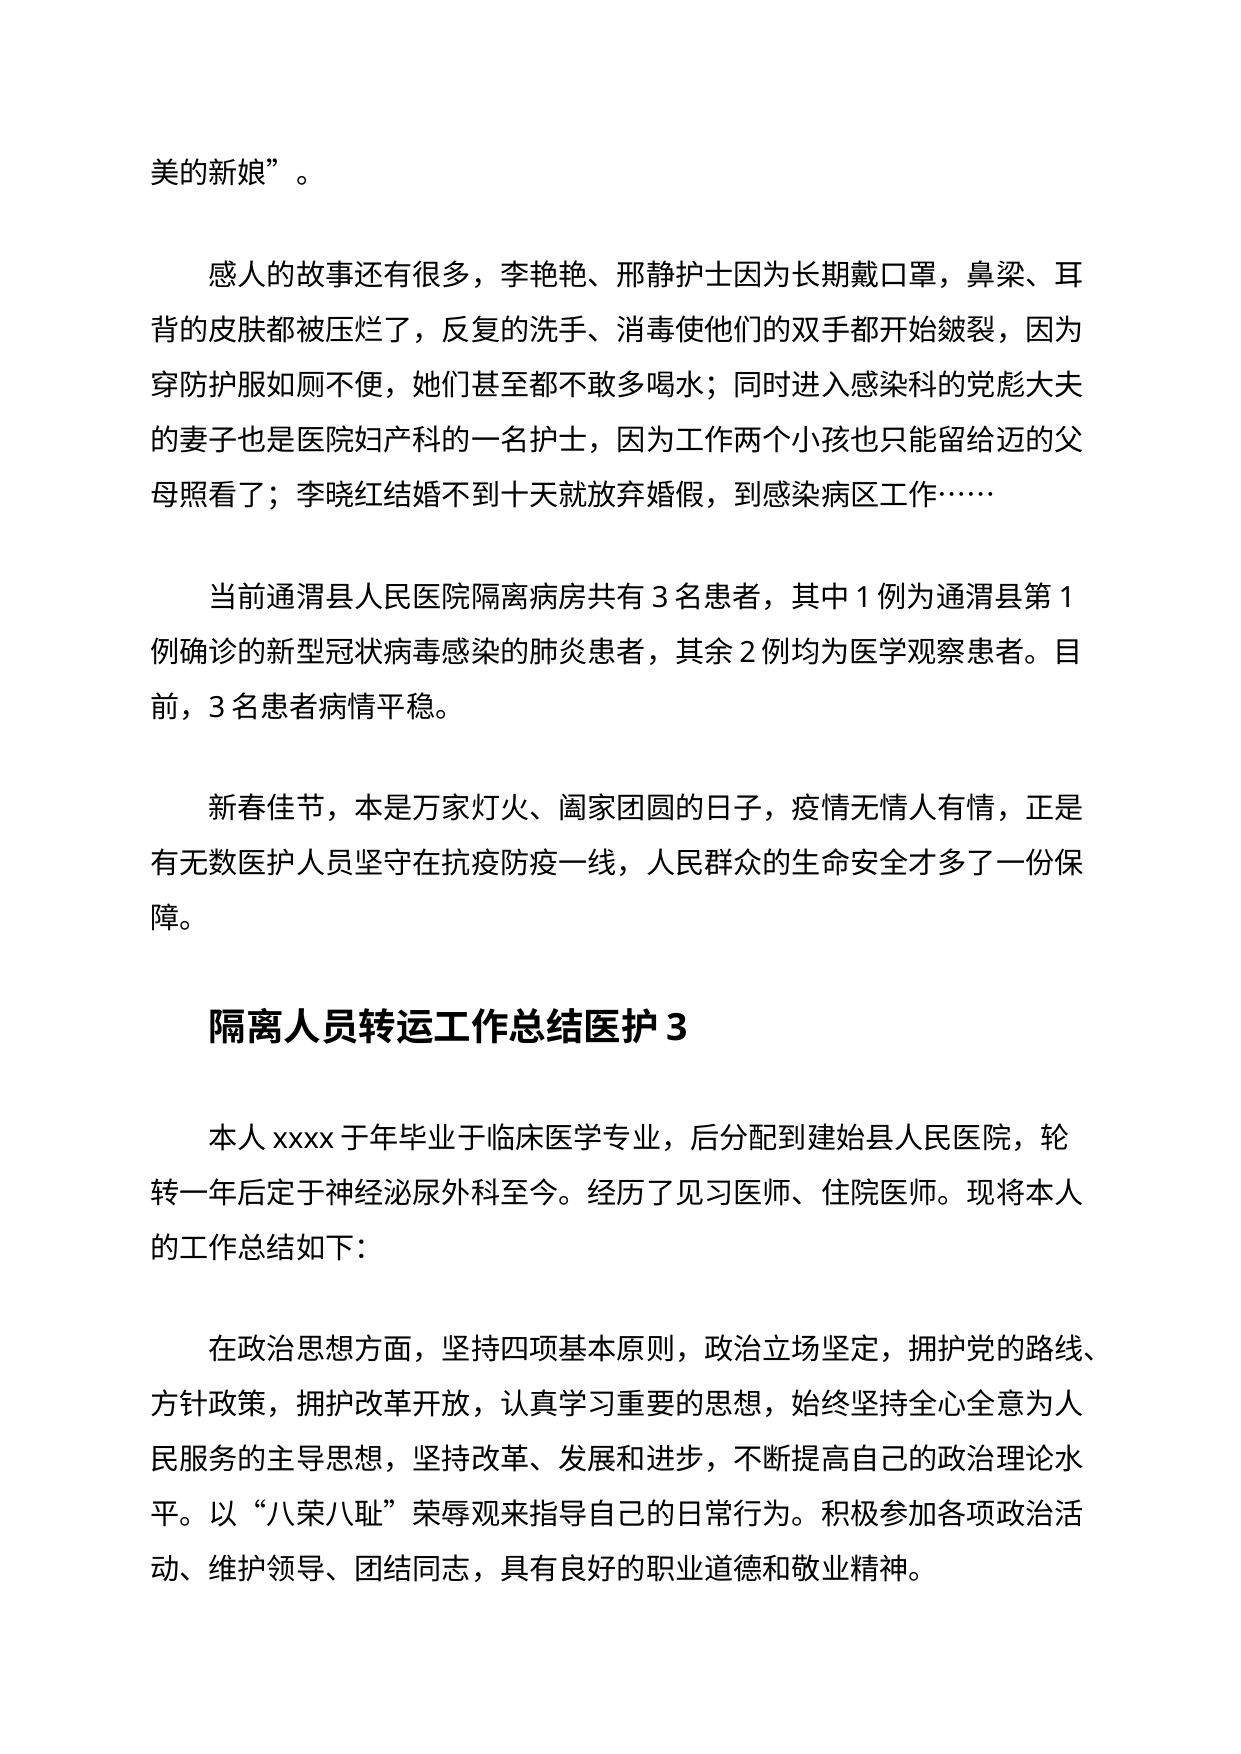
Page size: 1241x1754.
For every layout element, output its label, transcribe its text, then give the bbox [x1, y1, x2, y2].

text 本人xxxx于年毕业于临床医学专业，后分配到建始县人民医院，轮转一年后定于神经泌尿外科至今。经历了见习医师、住院医师。现将本人的工作总结如下： [150, 1114, 1090, 1266]
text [150, 150, 1090, 192]
text 在政治思想方面，坚持四项基本原则，政治立场坚定，拥护党的路线、方针政策，拥护改革开放，认真学习重要的思想，始终坚持全心全意为人民服务的主导思想，坚持改革、发展和进步，不断提高自己的政治理论水平。以“八荣八耻”荣辱观来指导自己的日常行为。积极参加各项政治活动、维护领导、团结同志，具有良好的职业道德和敬业精神。 [150, 1326, 1090, 1588]
text 当前通渭县人民医院隔离病房共有3名患者，其中1例为通渭县第1例确诊的新型冠状病毒感染的肺炎患者，其余2例均为医学观察患者。目前，3名患者病情平稳。 [150, 573, 1090, 726]
text 感人的故事还有很多，李艳艳、邢静护士因为长期戴口罩，鼻梁、耳背的皮肤都被压烂了，反复的洗手、消毒使他们的双手都开始皴裂，因为穿防护服如厕不便，她们甚至都不敢多喝水；同时进入感染科的党彪大夫的妻子也是医院妇产科的一名护士，因为工作两个小孩也只能留给迈的父母照看了；李晓红结婚不到十天就放弃婚假，到感染病区工作…… [150, 252, 1090, 514]
text 新春佳节，本是万家灯火、阖家团圆的日子，疫情无情人有情，正是有无数医护人员坚守在抗疫防疫一线，人民群众的生命安全才多了一份保障。 [150, 785, 1090, 937]
text 隔离人员转运工作总结医护3 [150, 997, 1090, 1051]
